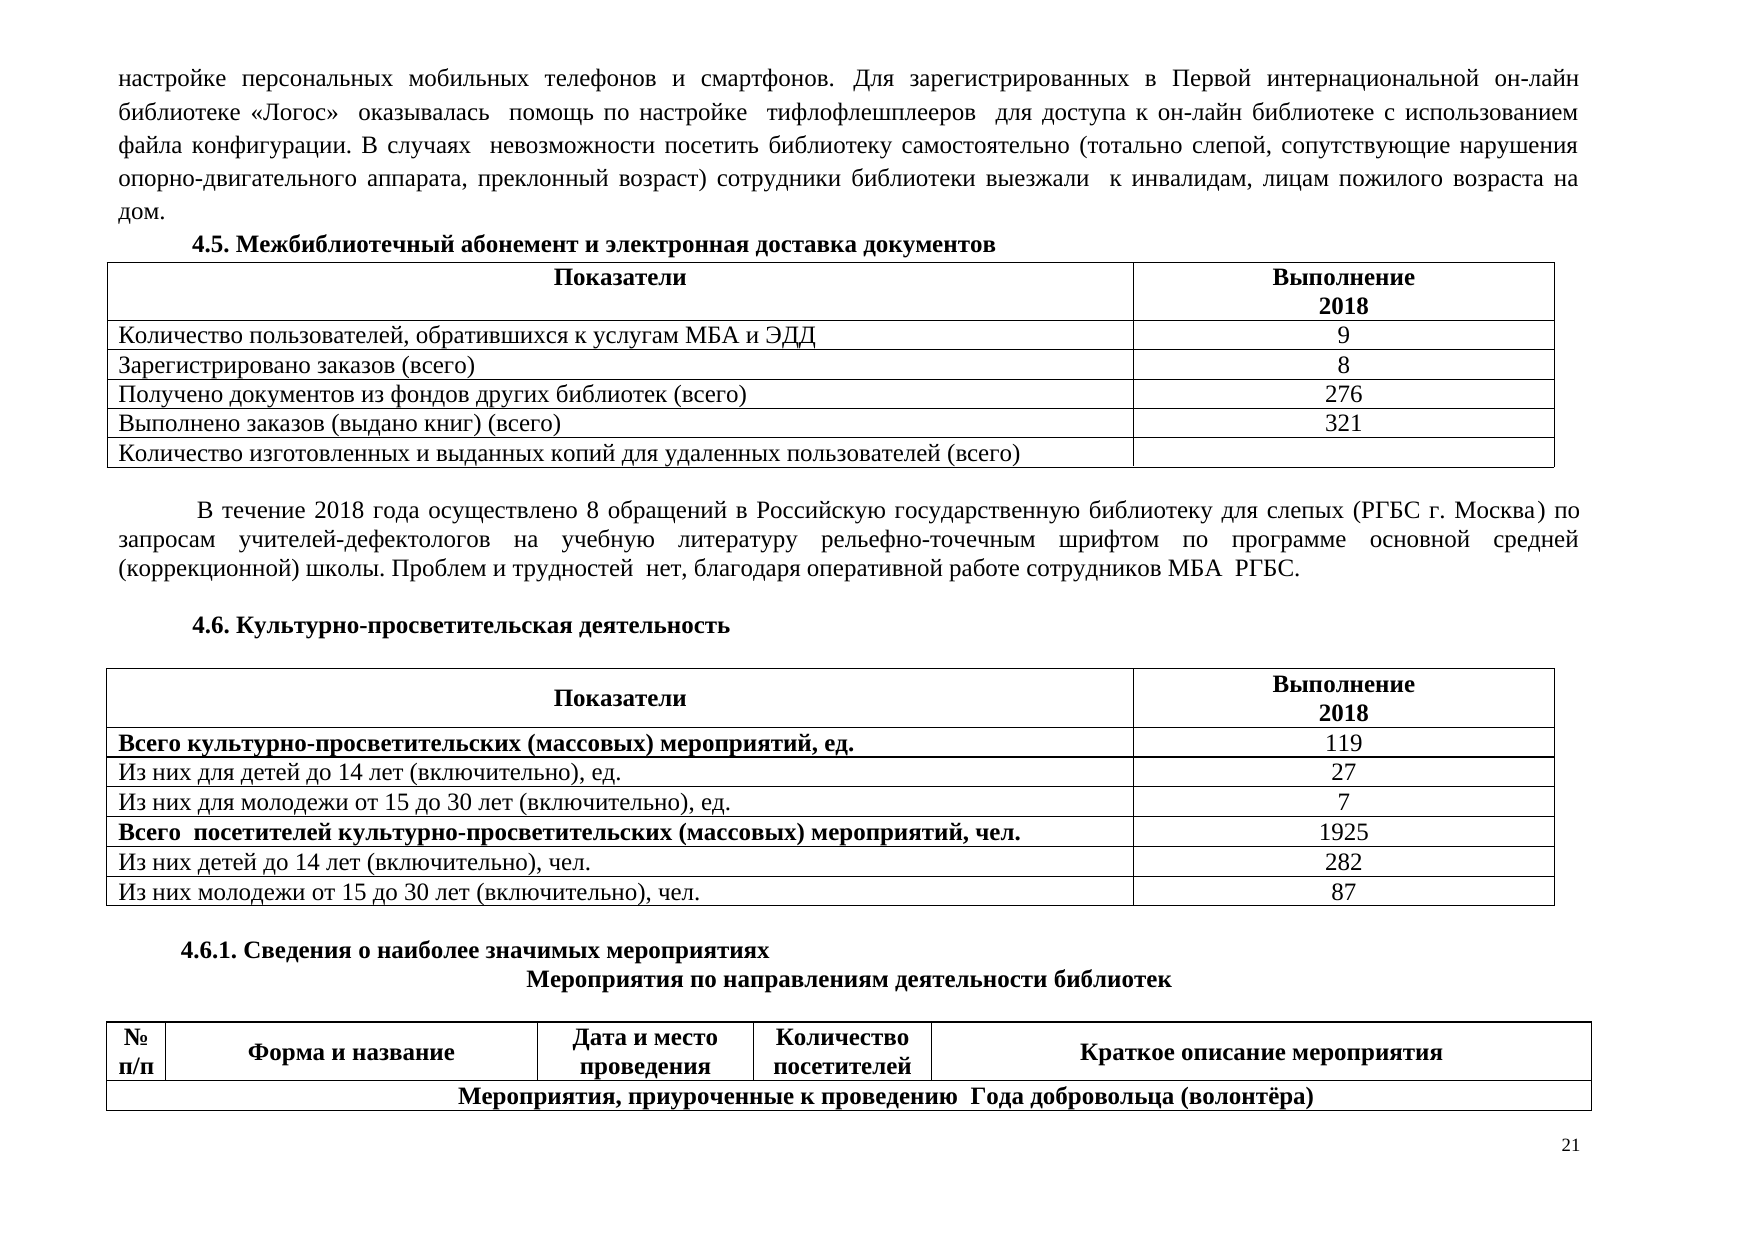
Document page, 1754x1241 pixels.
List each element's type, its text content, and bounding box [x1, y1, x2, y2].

table_header Краткое описание мероприятия [932, 1023, 1591, 1080]
table_cell 9 [1134, 321, 1554, 349]
table_header Показатели [107, 669, 1133, 727]
table_cell Из них детей до 14 лет (включительно), чел. [107, 847, 1133, 876]
table_header Форма и название [166, 1023, 537, 1080]
table_cell Всего посетителей культурно-просветительских (массовых) мероприятий, чел. [107, 817, 1133, 846]
table_cell Получено документов из фондов других библиотек (всего) [108, 380, 1133, 408]
table_header Дата и место проведения [538, 1023, 753, 1080]
table_cell 1925 [1134, 817, 1554, 846]
table_cell 7 [1134, 787, 1554, 816]
table_cell Выполнено заказов (выдано книг) (всего) [108, 409, 1133, 437]
table_cell 8 [1134, 350, 1554, 378]
table_cell 119 [1134, 728, 1554, 756]
table_cell Всего культурно-просветительских (массовых) мероприятий, ед. [107, 728, 1133, 756]
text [118, 59, 1580, 225]
table_cell 282 [1134, 847, 1554, 876]
table_cell 27 [1134, 758, 1554, 786]
table_cell 276 [1134, 380, 1554, 408]
text 4.6.1. Сведения о наиболее значимых мероприятиях [118, 935, 1580, 964]
table_header Количество посетителей [754, 1023, 931, 1080]
table_header № п/п [107, 1023, 165, 1080]
table_cell [1134, 438, 1554, 466]
table_cell Из них для детей до 14 лет (включительно), ед. [107, 758, 1133, 786]
table_cell Количество изготовленных и выданных копий для удаленных пользователей (всего) [108, 438, 1133, 466]
table_header Показатели [108, 263, 1133, 320]
text В течение 2018 года осуществлено 8 обращений в Российскую государственную библиотеку для слепых (РГБС г. Москва) по запросам учителей-дефектологов на учебную литературу рельефно-точечным шрифтом по программе основной средней (коррекционной) школы. Проблем и трудностей нет, благодаря оперативной работе сотрудников МБА РГБС. [118, 496, 1580, 582]
table_cell Из них молодежи от 15 до 30 лет (включительно), чел. [107, 877, 1133, 905]
table_cell Зарегистрировано заказов (всего) [108, 350, 1133, 378]
table_cell 87 [1134, 877, 1554, 905]
text 4.5. Межбиблиотечный абонемент и электронная доставка документов [118, 229, 1580, 258]
text 4.6. Культурно-просветительская деятельность [118, 611, 1580, 639]
table_cell Количество пользователей, обратившихся к услугам МБА и ЭДД [108, 321, 1133, 349]
text Мероприятия по направлениям деятельности библиотек [118, 964, 1580, 993]
table_cell 321 [1134, 409, 1554, 437]
table_header Выполнение 2018 [1134, 263, 1554, 320]
table_cell Из них для молодежи от 15 до 30 лет (включительно), ед. [107, 787, 1133, 816]
table_header Выполнение 2018 [1134, 669, 1554, 727]
table_cell Мероприятия, приуроченные к проведению Года добровольца (волонтёра) [107, 1081, 1591, 1110]
